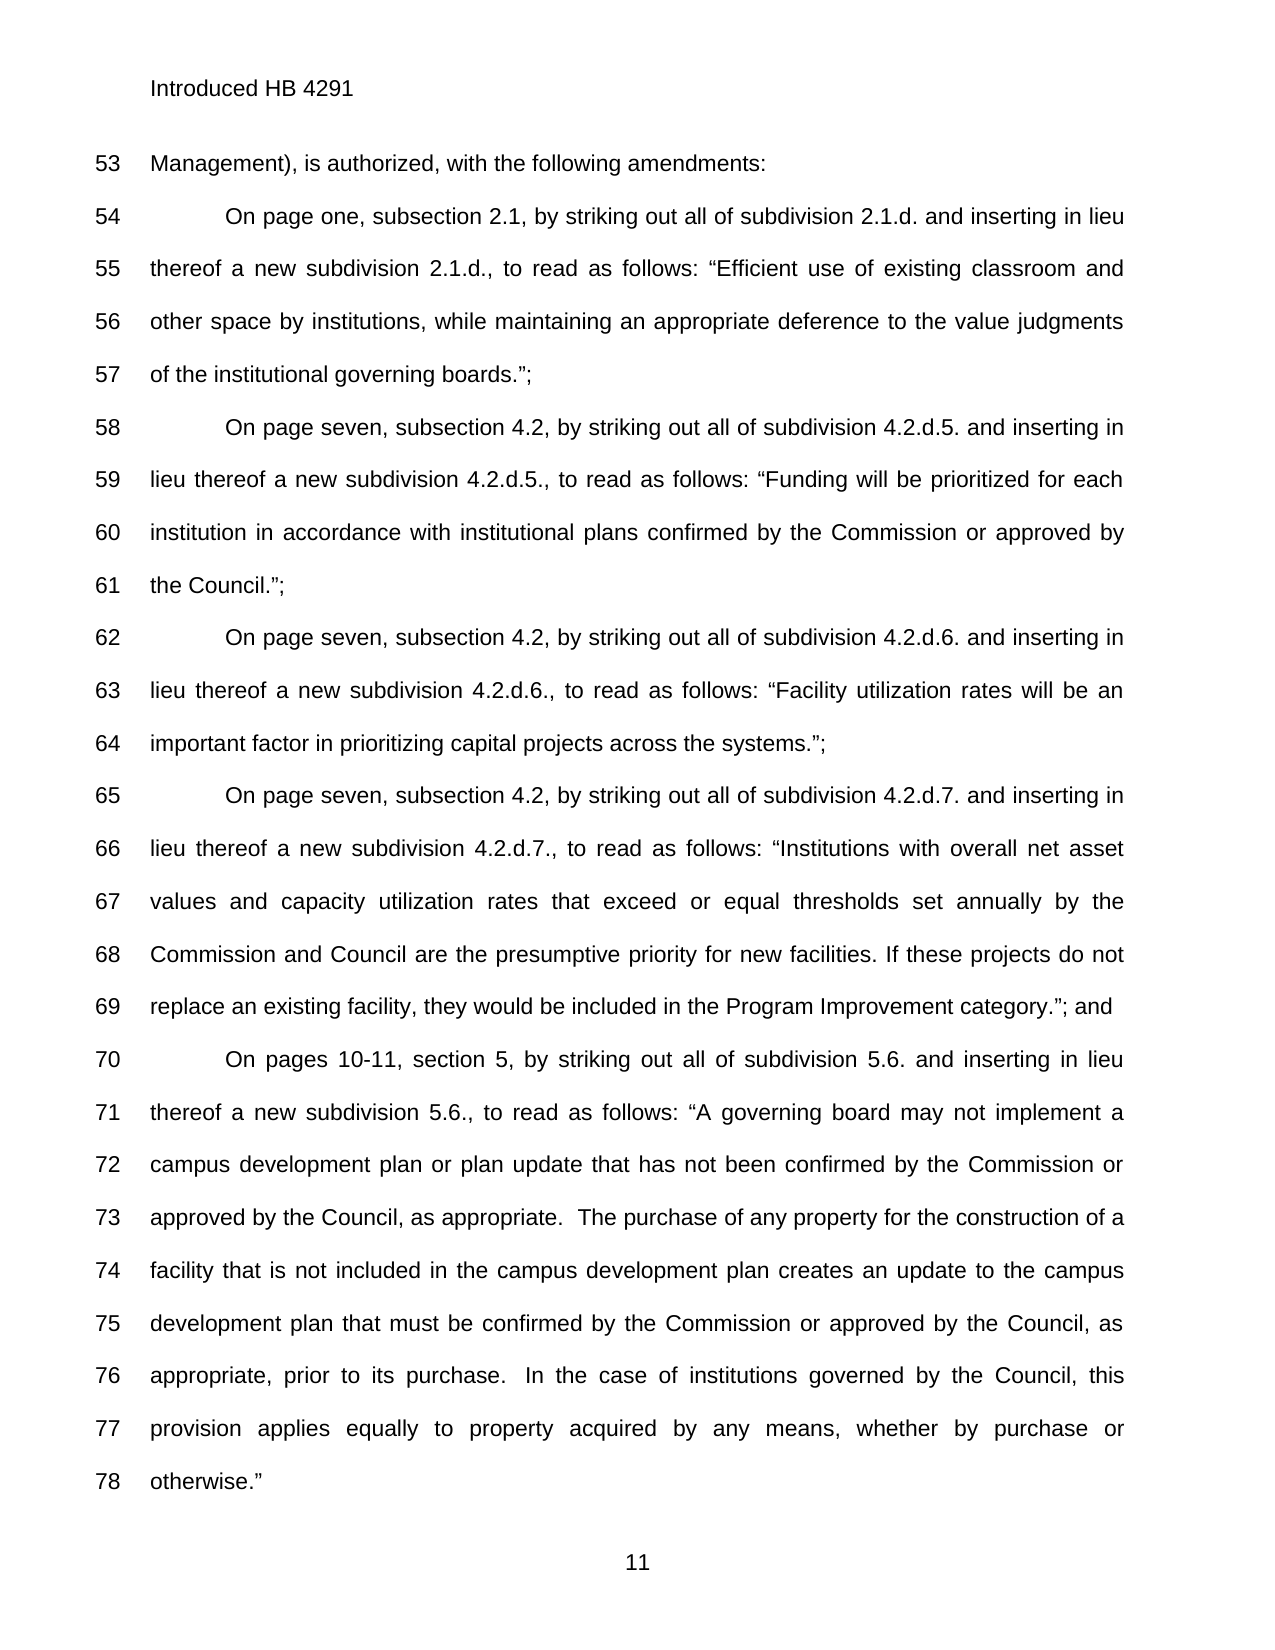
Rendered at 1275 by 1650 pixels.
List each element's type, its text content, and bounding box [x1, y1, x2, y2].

text On page seven, subsection 4.2, by striking out all of subdivision 4.2.d.7. and inserting in lieu thereof a new subdivision 4.2.d.7., to read as follows: “Institutions with overall net asset values and capacity utilization rates that exceed or equal thresholds set annually by the Commission and Council are the presumptive priority for new facilities. If these projects do not replace an existing facility, they would be included in the Program Improvement category.”; and [150, 782, 1125, 1020]
text On page one, subsection 2.1, by striking out all of subdivision 2.1.d. and inserting in lieu thereof a new subdivision 2.1.d., to read as follows: “Efficient use of existing classroom and other space by institutions, while maintaining an appropriate deference to the value judgments of the institutional governing boards.”; [150, 203, 1125, 387]
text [150, 150, 1125, 176]
text On page seven, subsection 4.2, by striking out all of subdivision 4.2.d.5. and inserting in lieu thereof a new subdivision 4.2.d.5., to read as follows: “Funding will be prioritized for each institution in accordance with institutional plans confirmed by the Commission or approved by the Council.”; [150, 413, 1125, 598]
text On pages 10-11, section 5, by striking out all of subdivision 5.6. and inserting in lieu thereof a new subdivision 5.6., to read as follows: “A governing board may not implement a campus development plan or plan update that has not been confirmed by the Commission or approved by the Council, as appropriate. The purchase of any property for the construction of a facility that is not included in the campus development plan creates an update to the campus development plan that must be confirmed by the Commission or approved by the Council, as appropriate, prior to its purchase. In the case of institutions governed by the Council, this provision applies equally to property acquired by any means, whether by purchase or otherwise.” [150, 1046, 1125, 1494]
text On page seven, subsection 4.2, by striking out all of subdivision 4.2.d.6. and inserting in lieu thereof a new subdivision 4.2.d.6., to read as follows: “Facility utilization rates will be an important factor in prioritizing capital projects across the systems.”; [150, 624, 1125, 756]
